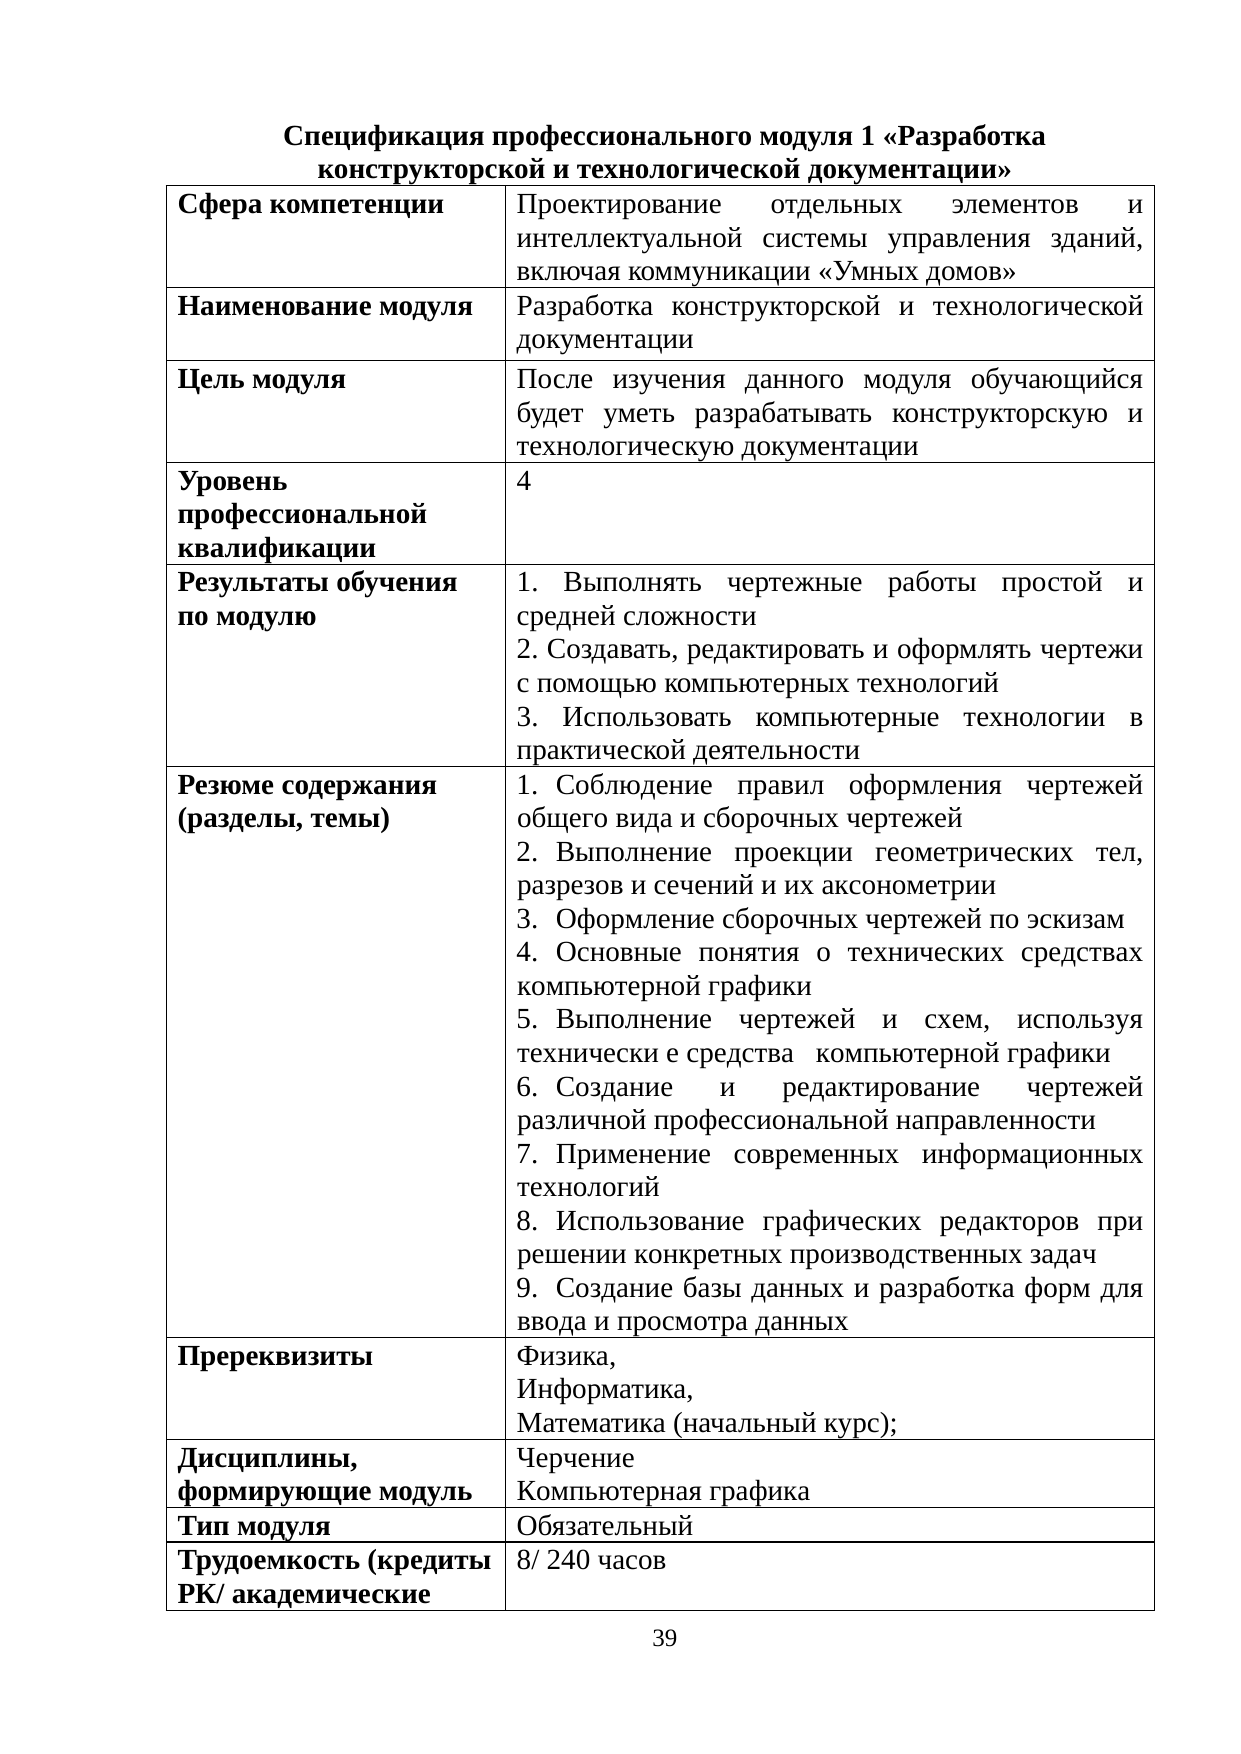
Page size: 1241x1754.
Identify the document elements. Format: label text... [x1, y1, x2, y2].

table_cell Уровень профессиональной квалификации [167, 463, 505, 563]
table_cell Черчение Компьютерная графика [506, 1440, 1154, 1507]
table_cell Результаты обучения по модулю [167, 565, 505, 766]
table_cell Обязательный [506, 1508, 1154, 1541]
table_cell 1. Выполнять чертежные работы простой и средней сложности 2. Создавать, редактировать и оформлять чертежи с помощью компьютерных технологий 3. Использовать компьютерные технологии в практической деятельности [506, 565, 1154, 766]
table_cell Дисциплины, формирующие модуль [167, 1440, 505, 1507]
table_cell 8/ 240 часов [506, 1543, 1154, 1609]
table_cell Наименование модуля [167, 288, 505, 360]
table_cell 4 [506, 463, 1154, 563]
table_cell После изучения данного модуля обучающийся будет уметь разрабатывать конструкторскую и технологическую документации [506, 361, 1154, 462]
table_cell Пререквизиты [167, 1338, 505, 1439]
table_header Сфера компетенции [167, 186, 505, 287]
table_cell Физика, Информатика, Математика (начальный курс); [506, 1338, 1154, 1439]
table_cell Цель модуля [167, 361, 505, 462]
table_cell Тип модуля [167, 1508, 505, 1541]
table_cell Соблюдение правил оформления чертежей общего вида и сборочных чертежей Выполнение проекции геометрических тел, разрезов и сечений и их аксонометрии Оформление сборочных чертежей по эскизам Основные понятия о технических средствах компьютерной графики Выполнение чертежей и схем, используя технически е средства компьютерной графики Создание и редактирование чертежей различной профессиональной направленности Применение современных информационных технологий Использование графических редакторов при решении конкретных производственных задач Создание базы данных и разработка форм для ввода и просмотра данных [506, 767, 1154, 1337]
table_header Проектирование отдельных элементов и интеллектуальной системы управления зданий, включая коммуникации «Умных домов» [506, 186, 1154, 287]
table_cell Резюме содержания (разделы, темы) [167, 767, 505, 1337]
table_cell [167, 1543, 505, 1609]
subtitle Спецификация профессионального модуля 1 «Разработка конструкторской и технологической документации» [177, 118, 1152, 185]
table_cell Разработка конструкторской и технологической документации [506, 288, 1154, 360]
